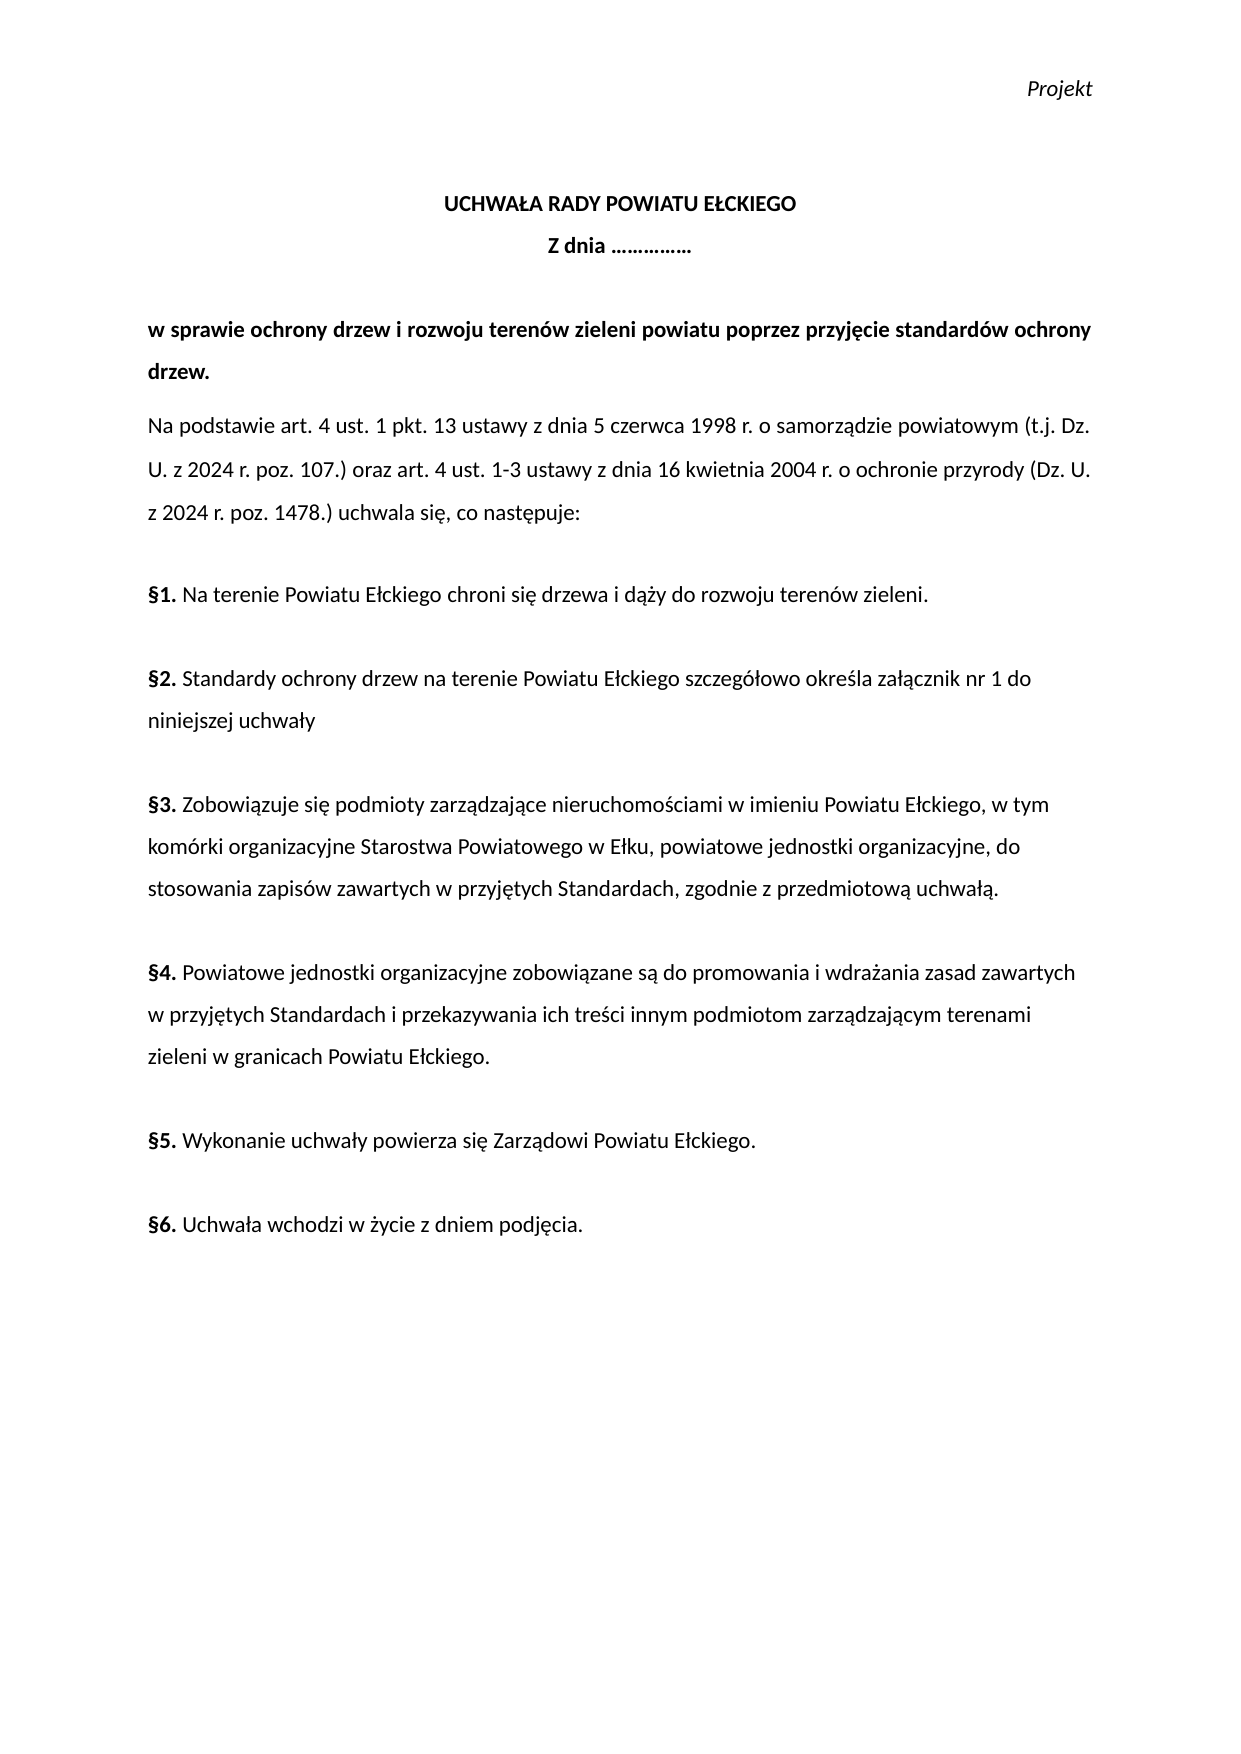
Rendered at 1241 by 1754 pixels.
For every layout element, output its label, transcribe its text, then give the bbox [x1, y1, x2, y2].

text §3. Zobowiązuje się podmioty zarządzające nieruchomościami w imieniu Powiatu Ełckiego, w tym komórki organizacyjne Starostwa Powiatowego w Ełku, powiatowe jednostki organizacyjne, do stosowania zapisów zawartych w przyjętych Standardach, zgodnie z przedmiotową uchwałą. [148, 790, 1093, 902]
text §4. Powiatowe jednostki organizacyjne zobowiązane są do promowania i wdrażania zasad zawartych w przyjętych Standardach i przekazywania ich treści innym podmiotom zarządzającym terenami zieleni w granicach Powiatu Ełckiego. [148, 958, 1093, 1070]
text §5. Wykonanie uchwały powierza się Zarządowi Powiatu Ełckiego. [148, 1126, 1093, 1154]
text Na podstawie art. 4 ust. 1 pkt. 13 ustawy z dnia 5 czerwca 1998 r. o samorządzie powiatowym (t.j. Dz. U. z 2024 r. poz. 107.) oraz art. 4 ust. 1-3 ustawy z dnia 16 kwietnia 2004 r. o ochronie przyrody (Dz. U. z 2024 r. poz. 1478.) uchwala się, co następuje: [148, 399, 1093, 529]
text w sprawie ochrony drzew i rozwoju terenów zieleni powiatu poprzez przyjęcie standardów ochrony drzew. [148, 316, 1093, 386]
text UCHWAŁA RADY POWIATU EŁCKIEGO [148, 189, 1093, 218]
text Z dnia …………… [148, 232, 1093, 259]
text §2. Standardy ochrony drzew na terenie Powiatu Ełckiego szczegółowo określa załącznik nr 1 do niniejszej uchwały [148, 664, 1093, 734]
text §6. Uchwała wchodzi w życie z dniem podjęcia. [148, 1210, 1093, 1238]
text §1. Na terenie Powiatu Ełckiego chroni się drzewa i dąży do rozwoju terenów zieleni. [148, 580, 1093, 608]
